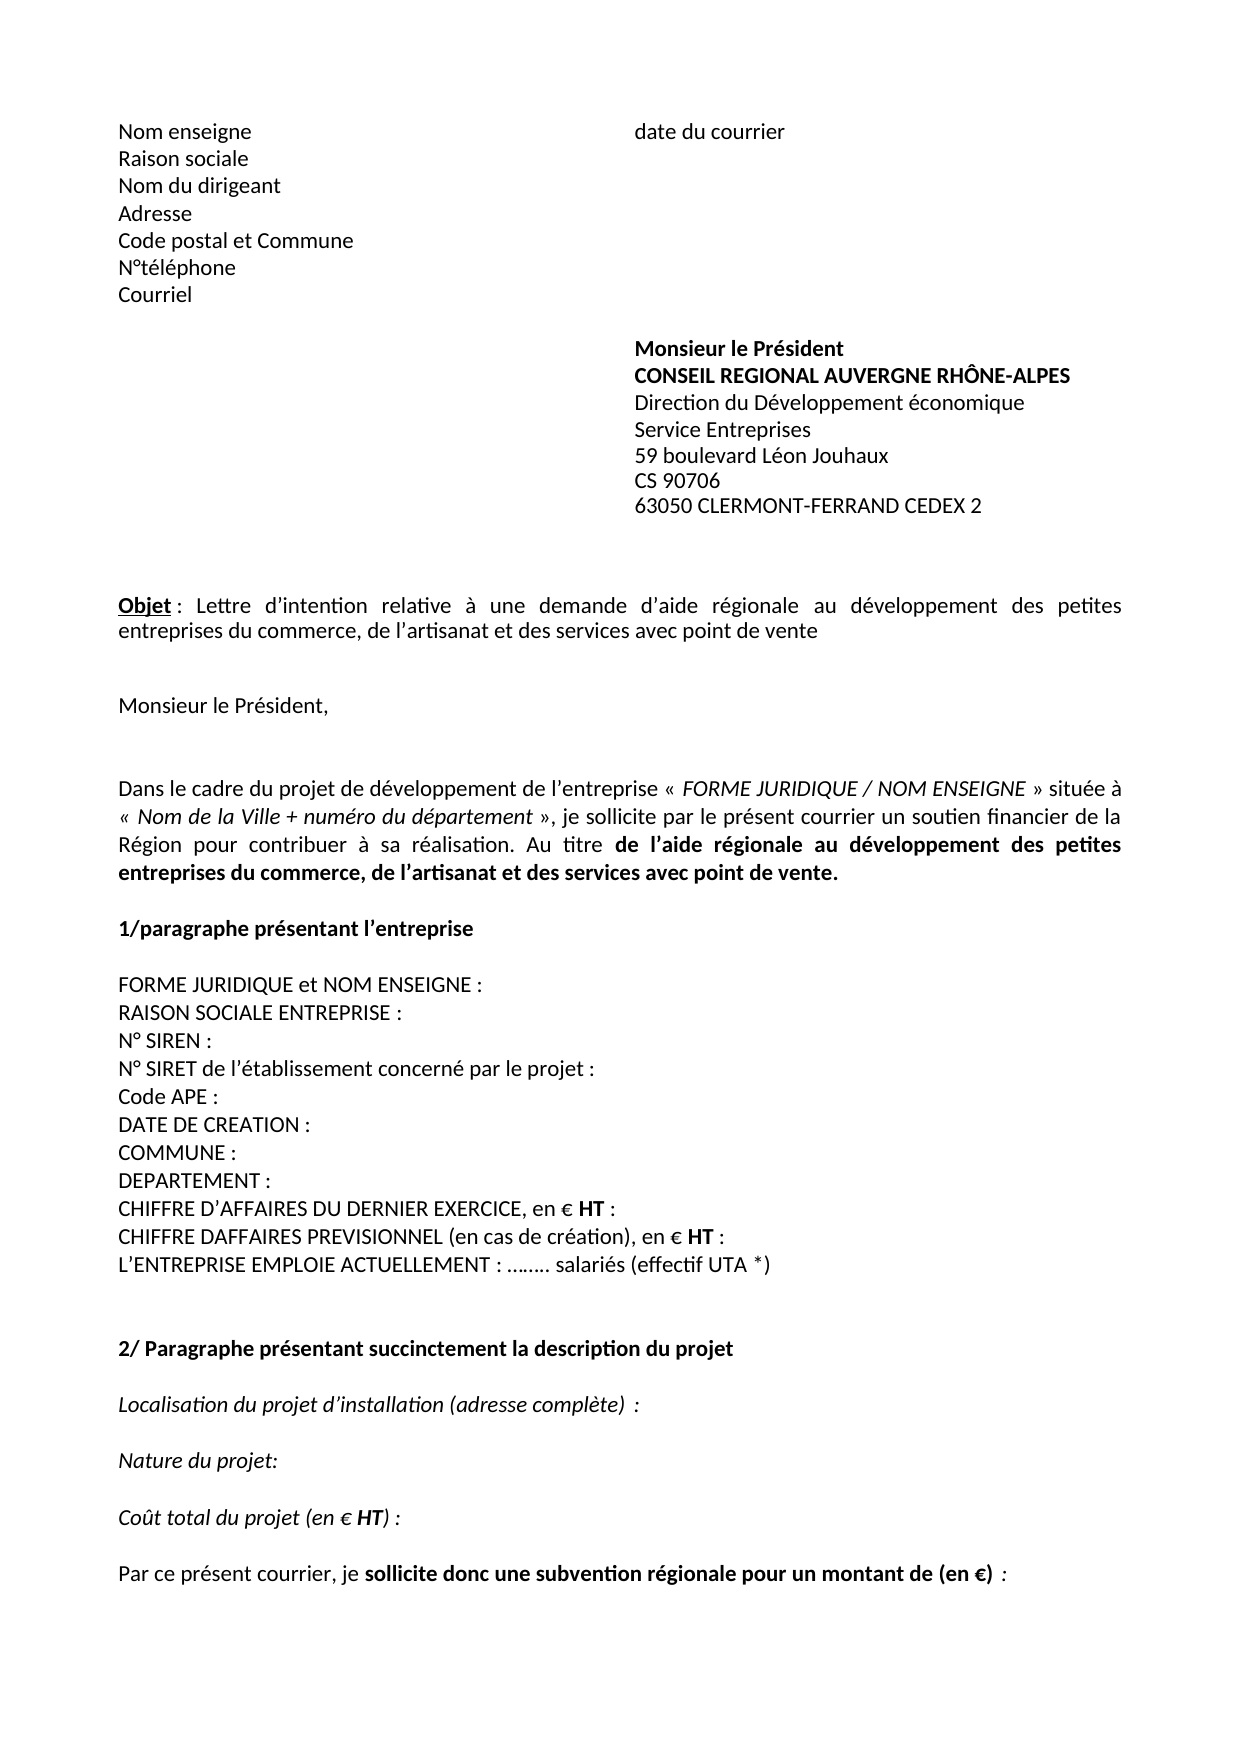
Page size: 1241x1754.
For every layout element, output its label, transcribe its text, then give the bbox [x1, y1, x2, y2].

text Objet : Lettre d’intention relative à une demande d’aide régionale au développement des petites entreprises du commerce, de l’artisanat et des services avec point de vente [118, 593, 1122, 643]
text 2/ Paragraphe présentant succinctement la description du projet [118, 1334, 1122, 1363]
text Par ce présent courrier, je sollicite donc une subvention régionale pour un montant de (en €) : [118, 1559, 1122, 1587]
text Nom du dirigeant [118, 172, 1126, 199]
text CONSEIL REGIONAL AUVERGNE RHÔNE-ALPES [118, 362, 1126, 389]
text RAISON SOCIALE ENTREPRISE : [118, 998, 1122, 1026]
text Nom enseigne date du courrier [118, 118, 1126, 145]
text Dans le cadre du projet de développement de l’entreprise « FORME JURIDIQUE / NOM ENSEIGNE » située à « Nom de la Ville + numéro du département », je sollicite par le présent courrier un soutien financier de la Région pour contribuer à sa réalisation. Au titre de l’aide régionale au développement des petites entreprises du commerce, de l’artisanat et des services avec point de vente. [118, 774, 1122, 886]
text Adresse [118, 199, 1126, 226]
text Monsieur le Président [118, 335, 1126, 362]
text Monsieur le Président, [118, 693, 1122, 718]
text Code postal et Commune [118, 226, 1126, 253]
text 63050 CLERMONT-FERRAND CEDEX 2 [118, 493, 1122, 518]
text CHIFFRE DAFFAIRES PREVISIONNEL (en cas de création), en € HT : [118, 1222, 1122, 1251]
text L’ENTREPRISE EMPLOIE ACTUELLEMENT : …….. salariés (effectif UTA *) [118, 1251, 1122, 1278]
text Direction du Développement économique [118, 389, 1126, 416]
text CS 90706 [118, 468, 1122, 493]
text COMMUNE : [118, 1138, 1122, 1166]
text N°téléphone [118, 253, 1126, 281]
text Nature du projet: [118, 1447, 1122, 1475]
text DATE DE CREATION : [118, 1110, 1122, 1138]
text 1/paragraphe présentant l’entreprise [118, 914, 1122, 942]
text N° SIREN : [118, 1026, 1122, 1054]
text Service Entreprises [118, 416, 1126, 443]
text 59 boulevard Léon Jouhaux [118, 443, 1122, 468]
text Courriel [118, 281, 1126, 308]
text CHIFFRE D’AFFAIRES DU DERNIER EXERCICE, en € HT : [118, 1194, 1122, 1222]
text Coût total du projet (en € HT) : [118, 1503, 1122, 1531]
text N° SIRET de l’établissement concerné par le projet : [118, 1054, 1122, 1082]
text FORME JURIDIQUE et NOM ENSEIGNE : [118, 970, 1122, 998]
text Code APE : [118, 1082, 1122, 1110]
text DEPARTEMENT : [118, 1166, 1122, 1194]
text Raison sociale [118, 145, 1126, 172]
text Localisation du projet d’installation (adresse complète) : [118, 1391, 1122, 1419]
